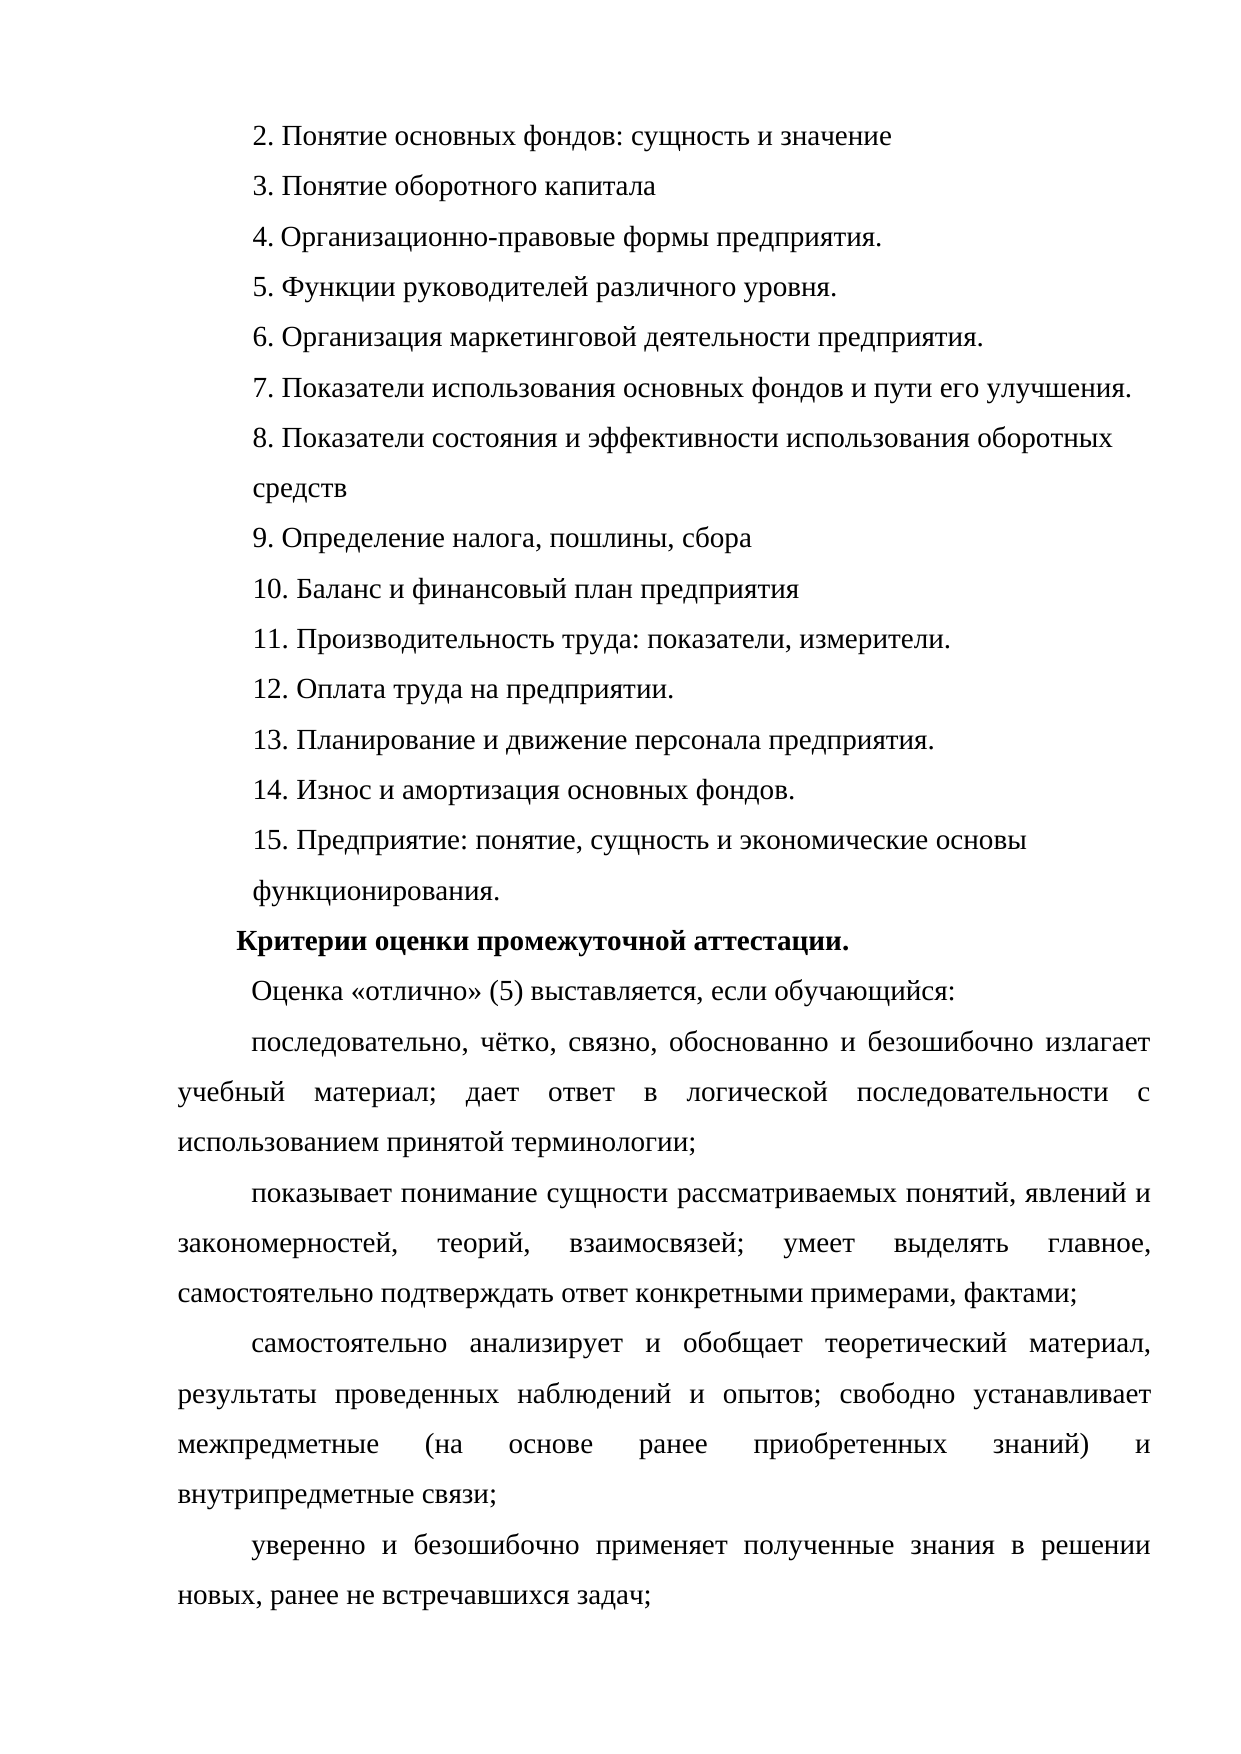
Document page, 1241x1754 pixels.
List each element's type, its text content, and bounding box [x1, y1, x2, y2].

text 13. Планирование и движение персонала предприятия. [252, 722, 1152, 755]
text 3. Понятие оборотного капитала [252, 168, 1152, 202]
text 11. Производительность труда: показатели, измерители. [252, 621, 1152, 655]
text 7. Показатели использования основных фондов и пути его улучшения. [252, 370, 1152, 403]
text Оценка «отлично» (5) выставляется, если обучающийся: [177, 973, 1152, 1007]
text 15. Предприятие: понятие, сущность и экономические основы функционирования. [252, 822, 1152, 906]
text 2. Понятие основных фондов: сущность и значение [252, 118, 1152, 152]
text 12. Оплата труда на предприятии. [252, 672, 1152, 705]
text 6. Организация маркетинговой деятельности предприятия. [252, 319, 1152, 353]
text 10. Баланс и финансовый план предприятия [252, 571, 1152, 604]
text последовательно, чётко, связно, обоснованно и безошибочно излагает учебный материал; дает ответ в логической последовательности с использованием принятой терминологии; [177, 1024, 1152, 1158]
text 9. Определение налога, пошлины, сбора [252, 521, 1152, 554]
text 4. Организационно-правовые формы предприятия. [252, 219, 1152, 252]
text 14. Износ и амортизация основных фондов. [252, 772, 1152, 806]
text уверенно и безошибочно применяет полученные знания в решении новых, ранее не встречавшихся задач; [177, 1527, 1152, 1611]
text самостоятельно анализирует и обобщает теоретический материал, результаты проведенных наблюдений и опытов; свободно устанавливает межпредметные (на основе ранее приобретенных знаний) и внутрипредметные связи; [177, 1326, 1152, 1510]
text 5. Функции руководителей различного уровня. [252, 269, 1152, 303]
text Критерии оценки промежуточной аттестации. [177, 923, 1152, 957]
text 8. Показатели состояния и эффективности использования оборотных средств [252, 420, 1152, 504]
text показывает понимание сущности рассматриваемых понятий, явлений и закономерностей, теорий, взаимосвязей; умеет выделять главное, самостоятельно подтверждать ответ конкретными примерами, фактами; [177, 1175, 1152, 1309]
